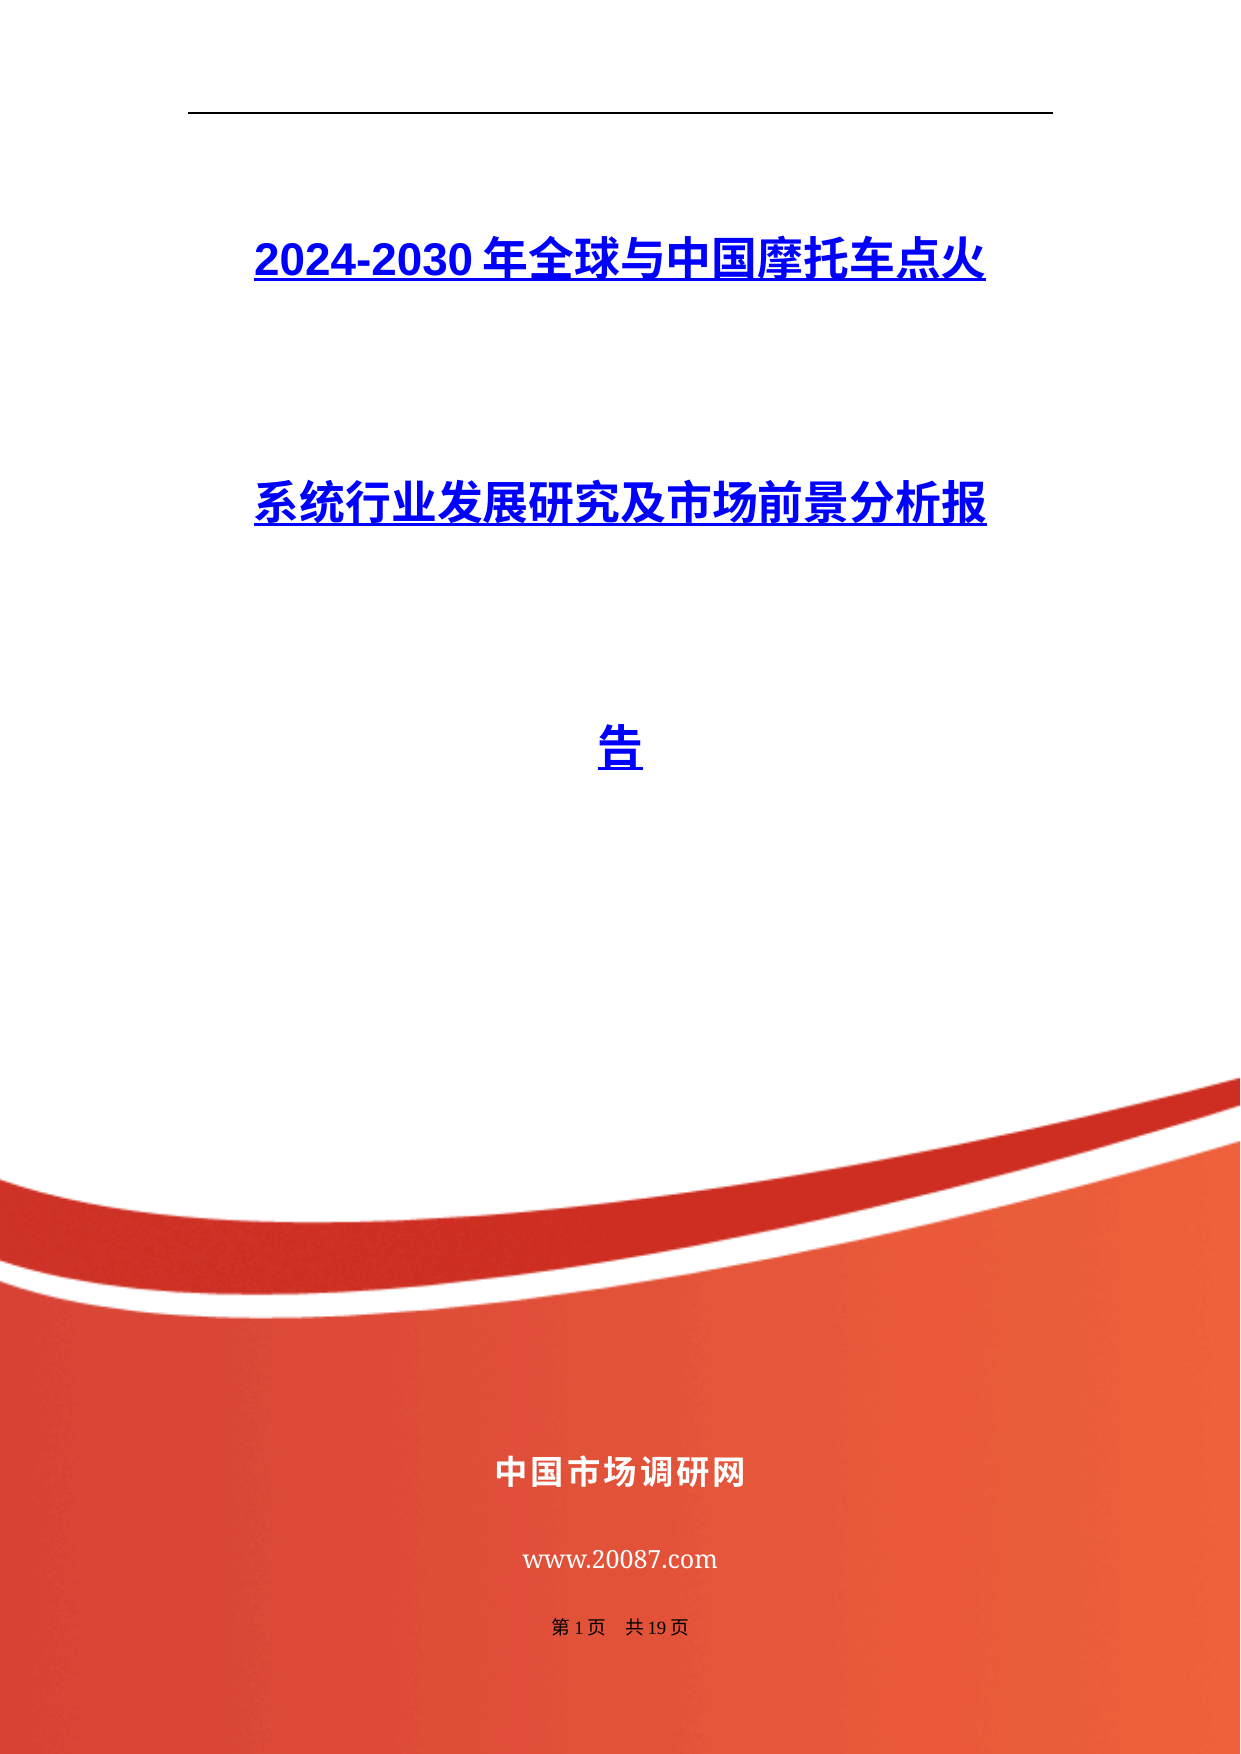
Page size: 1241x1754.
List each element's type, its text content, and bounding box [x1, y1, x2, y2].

text www.20087.com [187, 1526, 1053, 1591]
picture [0, 1006, 1241, 1754]
table_header 2024-2030年全球与中国摩托车点火系统行业发展研究及市场前景分析报告 [188, 207, 1053, 871]
subtitle 中国市场调研网 [187, 1437, 1053, 1502]
